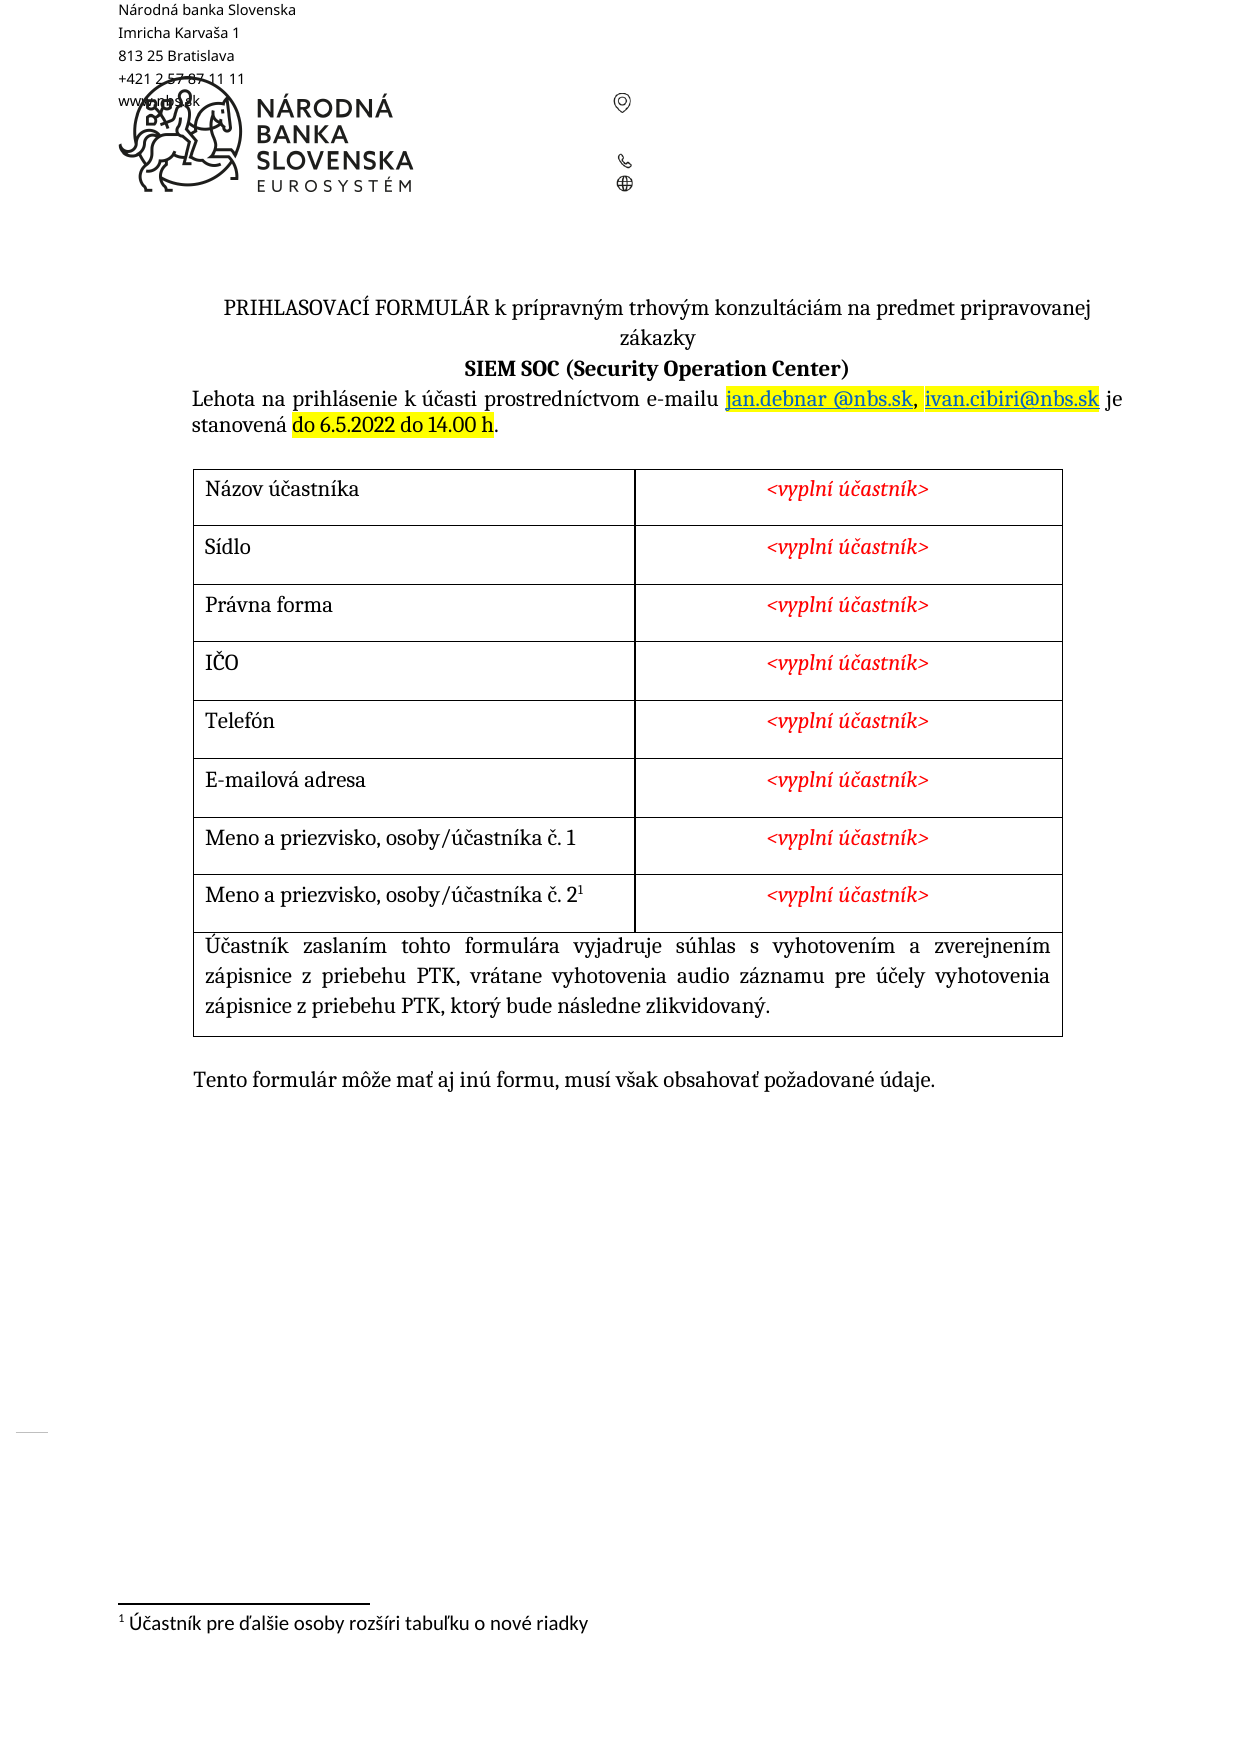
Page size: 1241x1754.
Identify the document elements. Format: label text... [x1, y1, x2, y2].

picture [614, 149, 635, 195]
picture [613, 93, 631, 113]
table_cell Meno a priezvisko, osoby/účastníka č. 1 [194, 818, 634, 874]
list Tento formulár môže mať aj inú formu, musí však obsahovať požadované údaje. [193, 1067, 1122, 1094]
table_cell Účastník zaslaním tohto formulára vyjadruje súhlas s vyhotovením a zverejnením zápisnice z priebehu PTK, vrátane vyhotovenia audio záznamu pre účely vyhotovenia zápisnice z priebehu PTK, ktorý bude následne zlikvidovaný. [194, 933, 1062, 1036]
table_cell Telefón [194, 701, 634, 758]
table_cell IČO [194, 642, 634, 700]
table_cell <vyplní účastník> [636, 642, 1062, 700]
table_cell Právna forma [194, 585, 634, 641]
list PRIHLASOVACÍ FORMULÁR k prípravným trhovým konzultáciám na predmet pripravovanej zákazky [193, 295, 1122, 351]
table_cell Meno a priezvisko, osoby/účastníka č. 2 [194, 875, 634, 932]
table_cell <vyplní účastník> [636, 818, 1062, 874]
list SIEM SOC (Security Operation Center) [193, 355, 1122, 382]
table_cell E-mailová adresa [194, 759, 634, 817]
table_cell Sídlo [194, 526, 634, 584]
text Lehota na prihlásenie k účasti prostredníctvom e-mailu jan.debnar @nbs.sk, ivan.cibiri@nbs.sk je stanovená do 6.5.2022 do 14.00 h. [192, 386, 1122, 438]
table_cell <vyplní účastník> [636, 526, 1062, 584]
table_cell <vyplní účastník> [636, 759, 1062, 817]
table_cell <vyplní účastník> [636, 701, 1062, 758]
table_header <vyplní účastník> [636, 470, 1062, 525]
picture [118, 76, 414, 192]
table_cell <vyplní účastník> [636, 875, 1062, 932]
table_cell <vyplní účastník> [636, 585, 1062, 641]
table_header Názov účastníka [194, 470, 634, 525]
